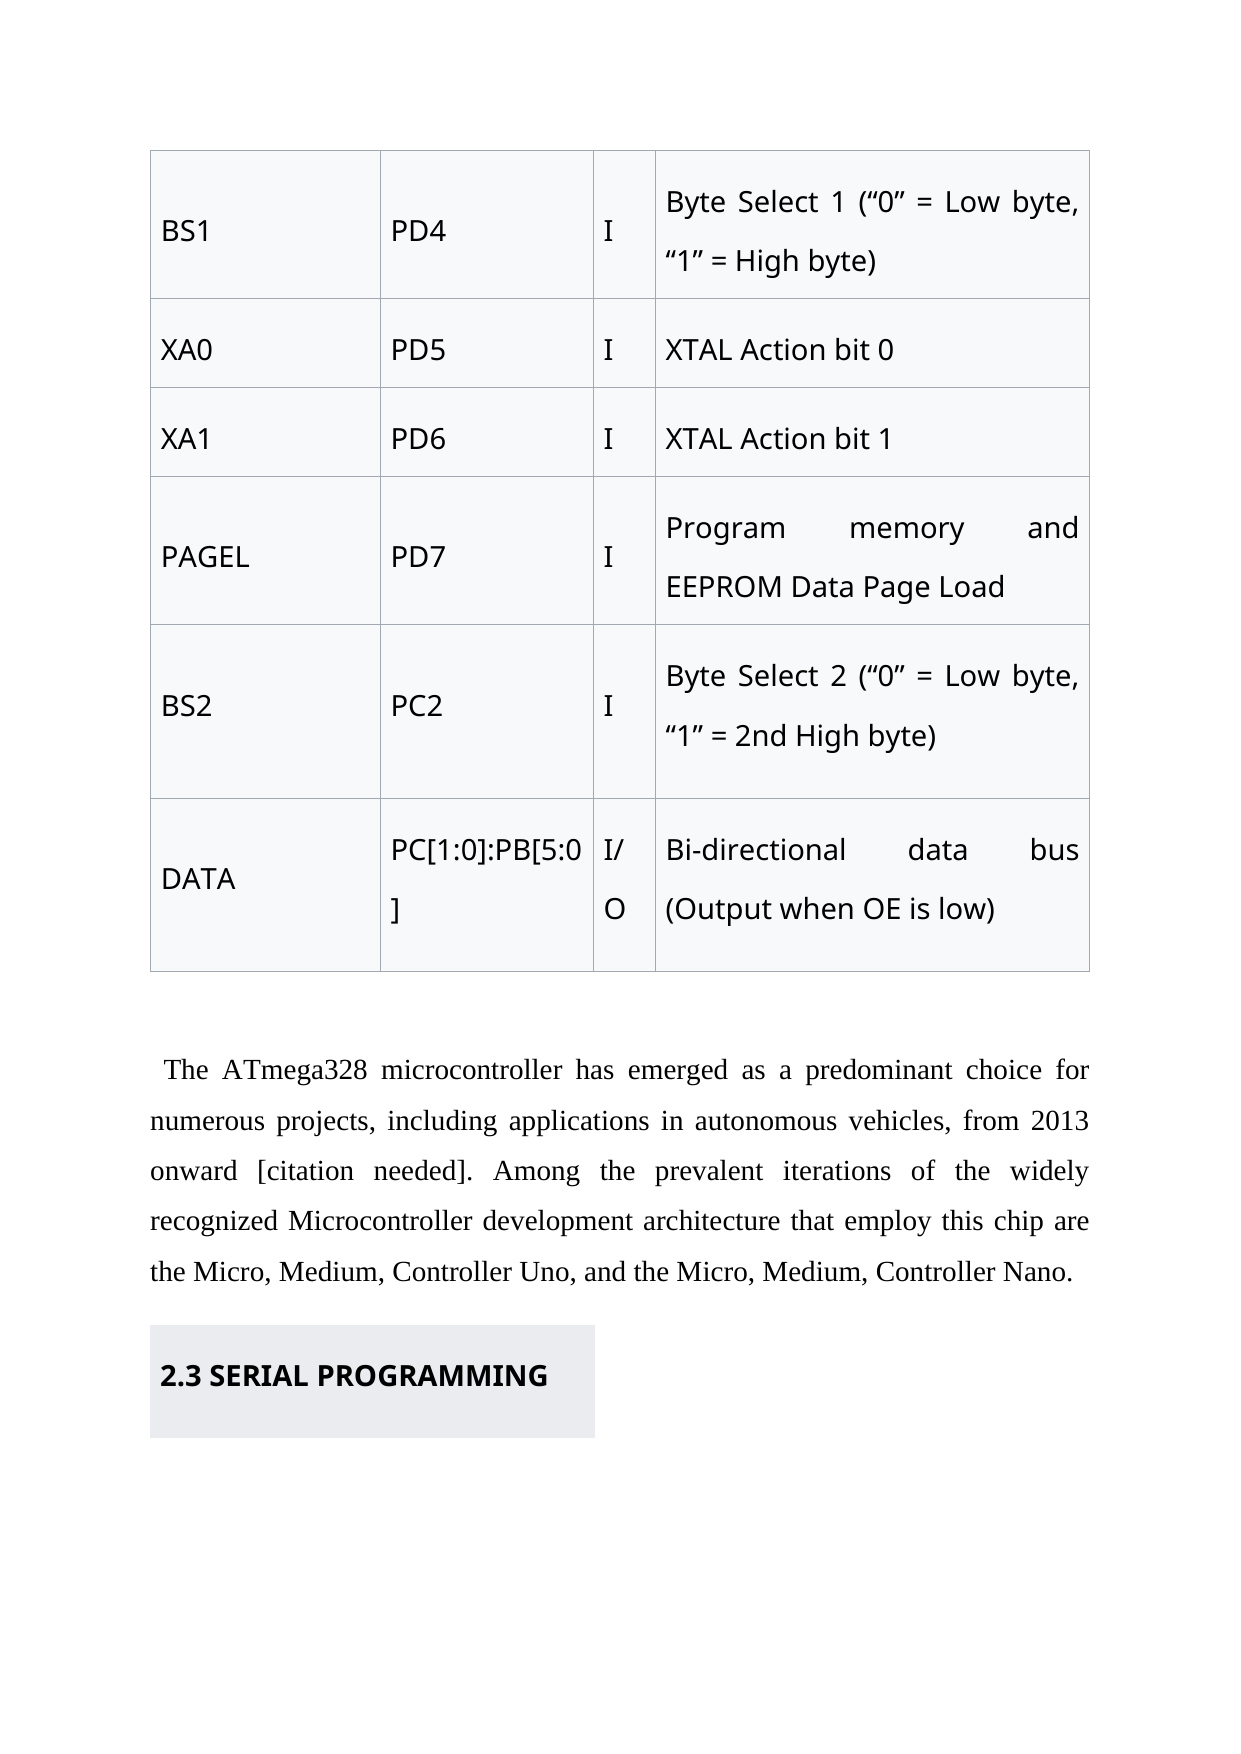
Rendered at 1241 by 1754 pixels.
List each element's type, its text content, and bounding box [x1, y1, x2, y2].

table_cell I [594, 388, 655, 476]
table_cell XTAL Action bit 0 [656, 299, 1089, 387]
table_cell XTAL Action bit 1 [656, 388, 1089, 476]
table_cell XA1 [151, 388, 380, 476]
table_cell I [594, 625, 655, 798]
table_cell PC[1:0]:PB[5:0] [381, 799, 593, 971]
table_cell BS1 [151, 151, 380, 298]
table_cell XA0 [151, 299, 380, 387]
table_cell PD6 [381, 388, 593, 476]
table_cell Bi-directional data bus (Output when OE is low) [656, 799, 1089, 971]
table_cell PD5 [381, 299, 593, 387]
table_cell PC2 [381, 625, 593, 798]
text The ATmega328 microcontroller has emerged as a predominant choice for numerous projects, including applications in autonomous vehicles, from 2013 onward [citation needed]. Among the prevalent iterations of the widely recognized Microcontroller development architecture that employ this chip are the Micro, Medium, Controller Uno, and the Micro, Medium, Controller Nano. [150, 1052, 1090, 1287]
table_cell DATA [151, 799, 380, 971]
table_cell I [594, 477, 655, 624]
table_cell I [594, 151, 655, 298]
table_cell I/O [594, 799, 655, 971]
table_cell I [594, 299, 655, 387]
table_cell PD4 [381, 151, 593, 298]
table_cell BS2 [151, 625, 380, 798]
table_header 2.3 SERIAL PROGRAMMING [150, 1325, 595, 1438]
table_cell Byte Select 2 (“0” = Low byte, “1” = 2nd High byte) [656, 625, 1089, 798]
table_cell PAGEL [151, 477, 380, 624]
table_cell PD7 [381, 477, 593, 624]
table_cell Program memory and EEPROM Data Page Load [656, 477, 1089, 624]
table_cell Byte Select 1 (“0” = Low byte, “1” = High byte) [656, 151, 1089, 298]
